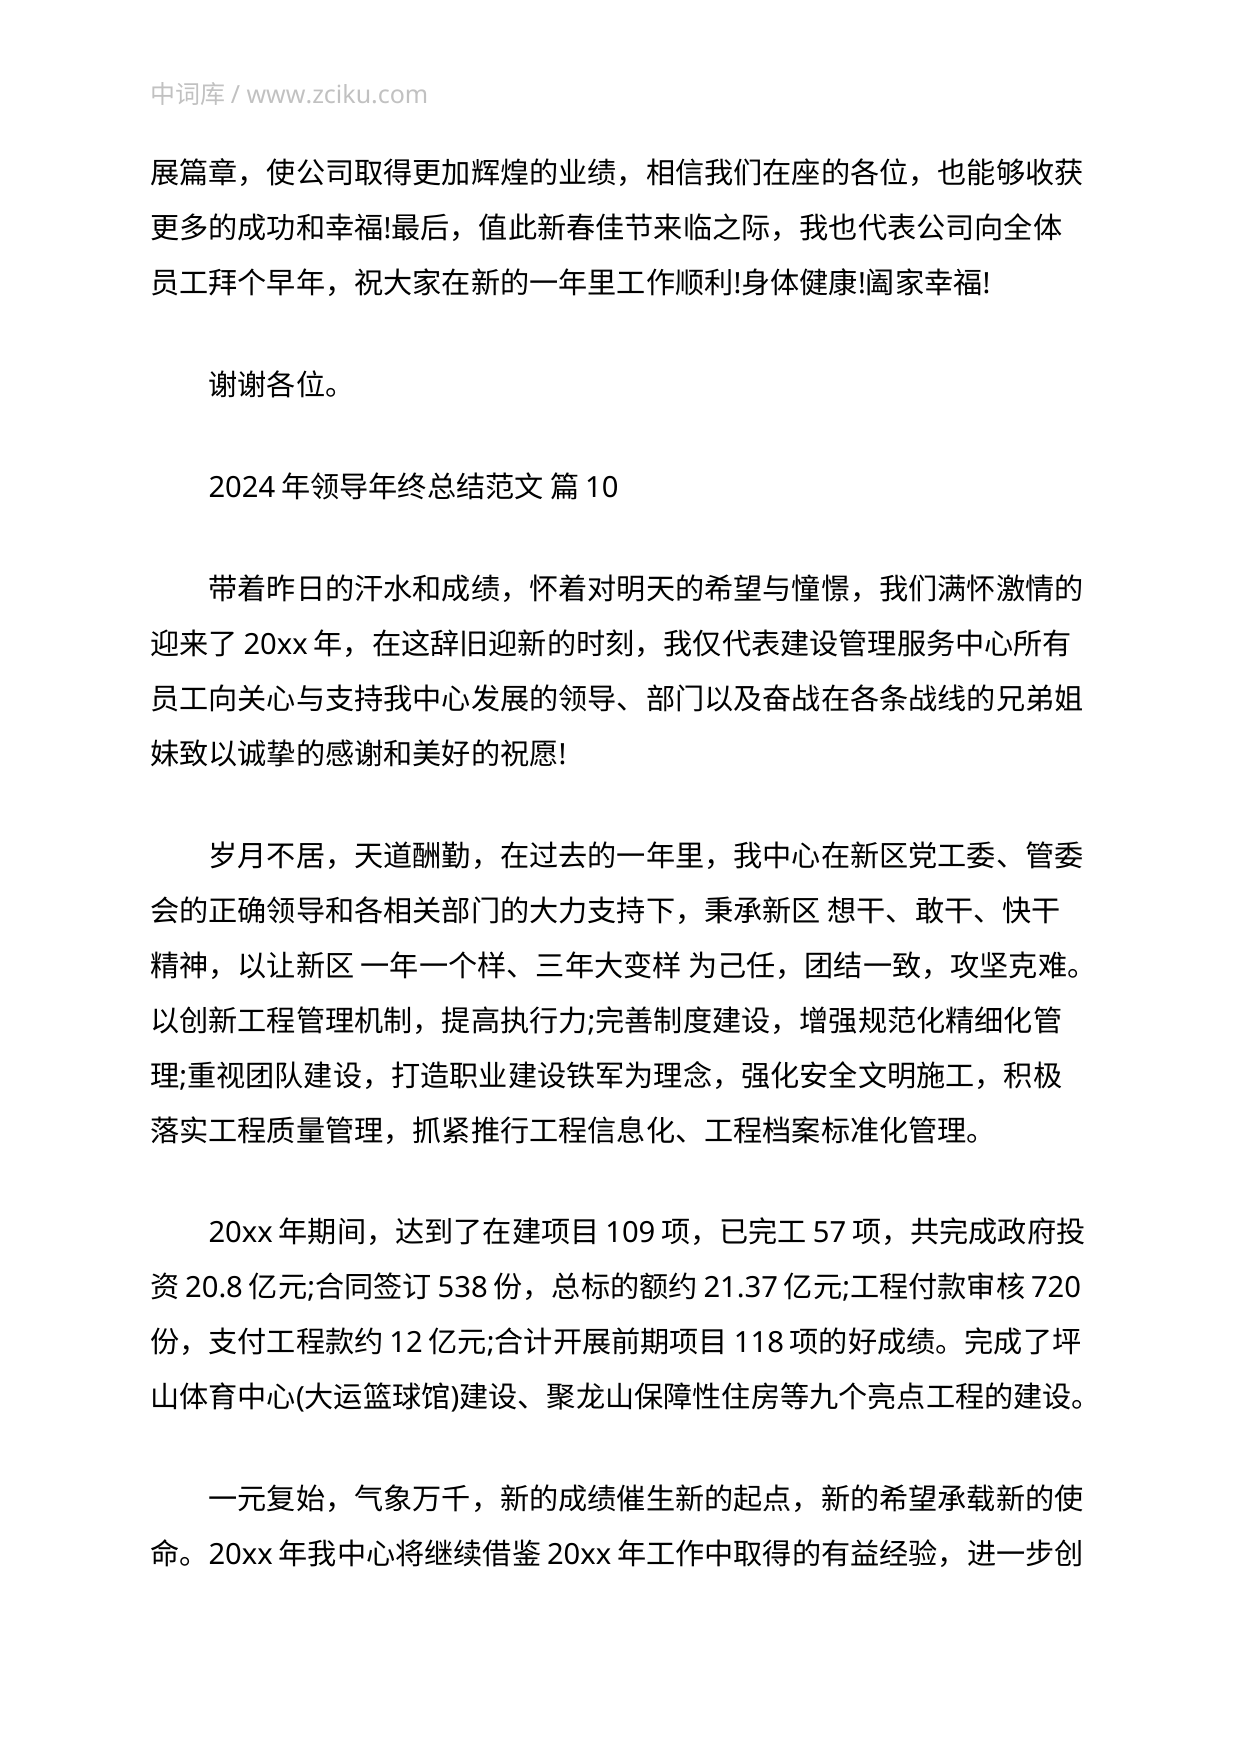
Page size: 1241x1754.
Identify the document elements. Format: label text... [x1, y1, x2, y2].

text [150, 1476, 1090, 1573]
text 20xx年期间，达到了在建项目109项，已完工57项，共完成政府投资20.8亿元;合同签订538份，总标的额约21.37亿元;工程付款审核720份，支付工程款约12亿元;合计开展前期项目118项的好成绩。完成了坪山体育中心(大运篮球馆)建设、聚龙山保障性住房等九个亮点工程的建设。 [150, 1209, 1090, 1416]
text 带着昨日的汗水和成绩，怀着对明天的希望与憧憬，我们满怀激情的迎来了20xx年，在这辞旧迎新的时刻，我仅代表建设管理服务中心所有员工向关心与支持我中心发展的领导、部门以及奋战在各条战线的兄弟姐妹致以诚挚的感谢和美好的祝愿! [150, 566, 1090, 773]
text 岁月不居，天道酬勤，在过去的一年里，我中心在新区党工委、管委会的正确领导和各相关部门的大力支持下，秉承新区 想干、敢干、快干 精神，以让新区 一年一个样、三年大变样 为己任，团结一致，攻坚克难。以创新工程管理机制，提高执行力;完善制度建设，增强规范化精细化管理;重视团队建设，打造职业建设铁军为理念，强化安全文明施工，积极落实工程质量管理，抓紧推行工程信息化、工程档案标准化管理。 [150, 832, 1090, 1149]
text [150, 150, 1090, 302]
text 2024年领导年终总结范文 篇10 [150, 464, 1090, 506]
text 谢谢各位。 [150, 362, 1090, 404]
